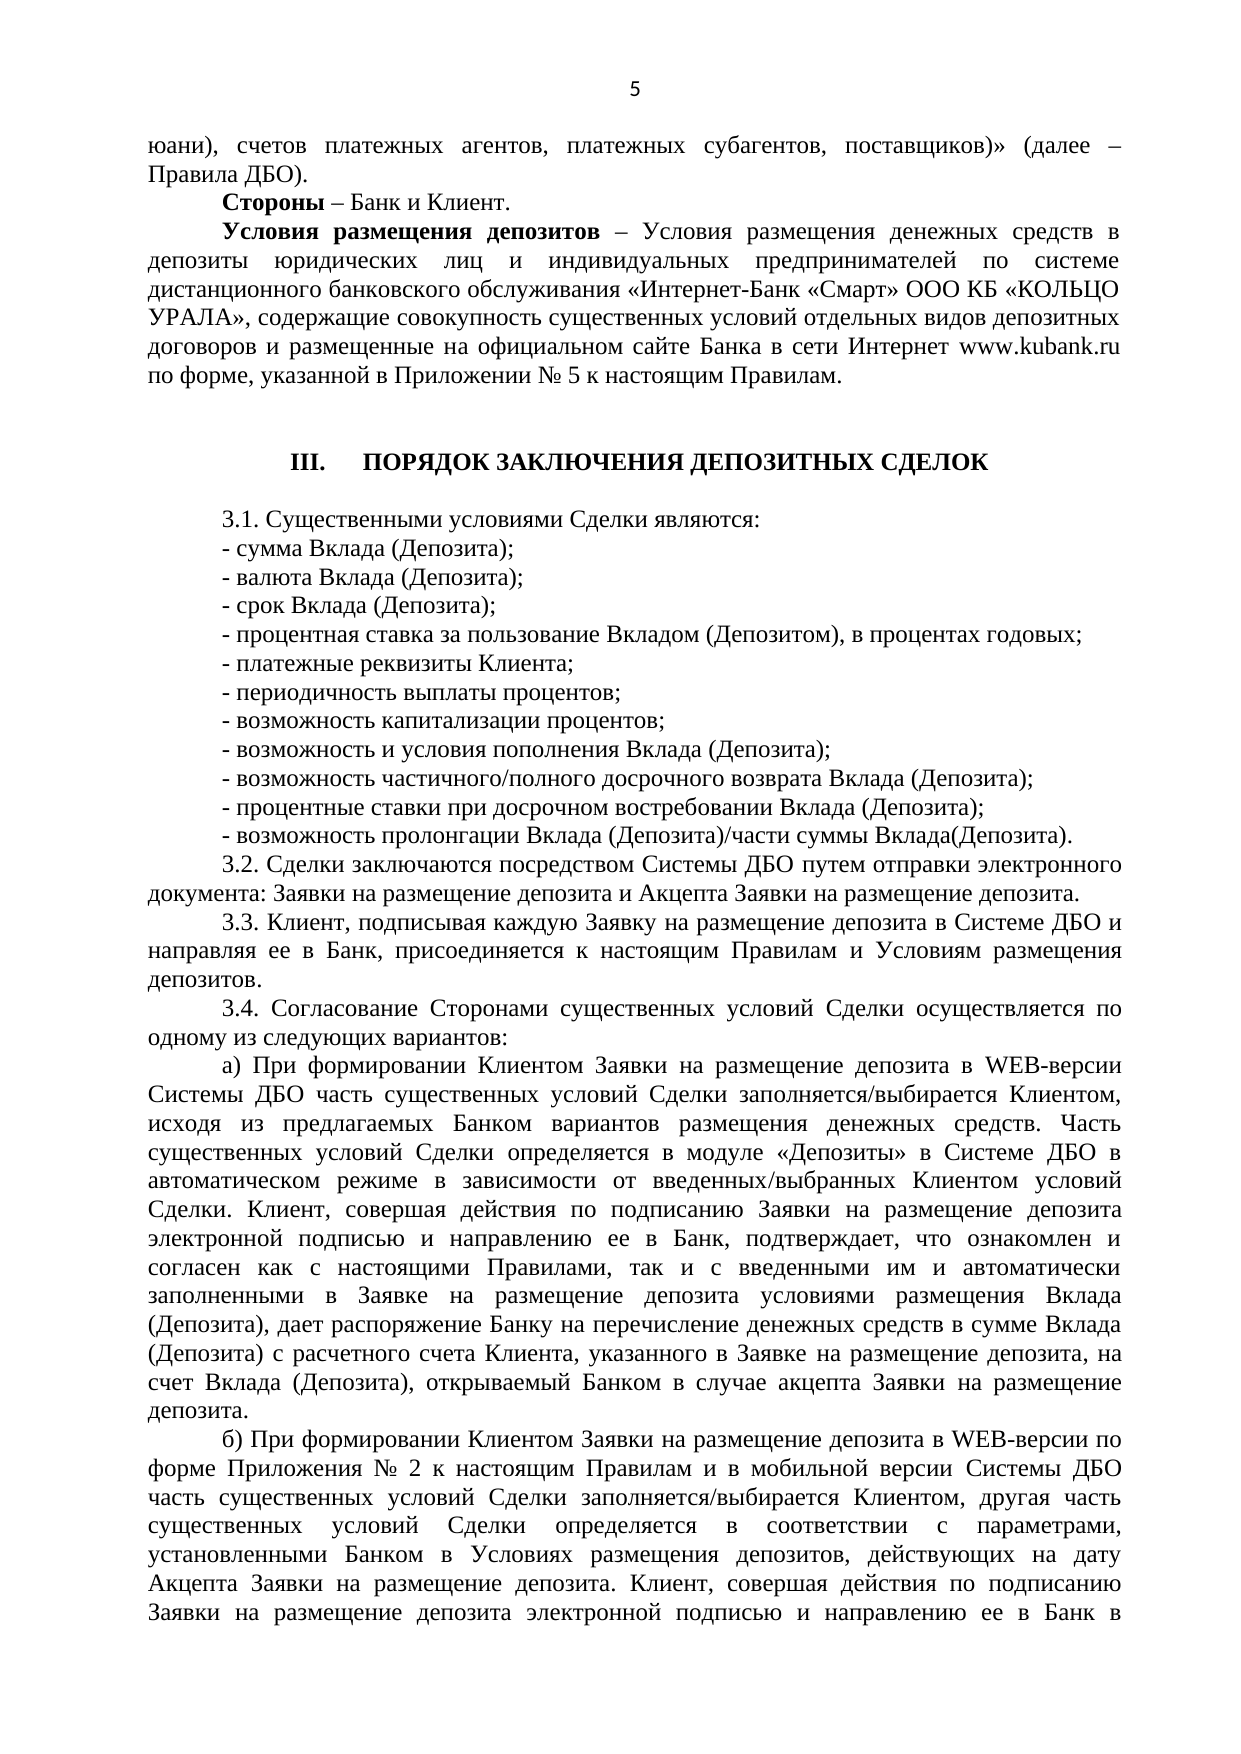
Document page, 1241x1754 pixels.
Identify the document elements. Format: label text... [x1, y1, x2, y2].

list - срок Вклада (Депозита); [148, 590, 1122, 619]
list - процентные ставки при досрочном востребовании Вклада (Депозита); [148, 792, 1122, 820]
list - платежные реквизиты Клиента; [148, 648, 1122, 677]
list 3.1. Существенными условиями Сделки являются: [148, 504, 1122, 533]
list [148, 130, 1122, 187]
list Стороны – Банк и Клиент. [148, 187, 1122, 216]
list 3.3. Клиент, подписывая каждую Заявку на размещение депозита в Системе ДБО и направляя ее в Банк, присоединяется к настоящим Правилам и Условиям размещения депозитов. [148, 907, 1122, 993]
list - сумма Вклада (Депозита); [148, 533, 1122, 562]
list - процентная ставка за пользование Вкладом (Депозитом), в процентах годовых; [148, 619, 1122, 648]
subtitle ПОРЯДОК ЗАКЛЮЧЕНИЯ ДЕПОЗИТНЫХ СДЕЛОК [192, 447, 1122, 475]
list 3.2. Сделки заключаются посредством Системы ДБО путем отправки электронного документа: Заявки на размещение депозита и Акцепта Заявки на размещение депозита. [148, 849, 1122, 907]
text Условия размещения депозитов – Условия размещения денежных средств в депозиты юридических лиц и индивидуальных предпринимателей по системе дистанционного банковского обслуживания «Интернет-Банк «Смарт» ООО КБ «КОЛЬЦО УРАЛА», содержащие совокупность существенных условий отдельных видов депозитных договоров и размещенные на официальном сайте Банка в сети Интернет www.kubank.ru по форме, указанной в Приложении № 5 к настоящим Правилам. [148, 216, 1120, 389]
list 3.4. Согласование Сторонами существенных условий Сделки осуществляется по одному из следующих вариантов: [148, 993, 1122, 1050]
list - возможность частичного/полного досрочного возврата Вклада (Депозита); [148, 763, 1122, 792]
list - возможность и условия пополнения Вклада (Депозита); [148, 734, 1122, 763]
list - возможность капитализации процентов; [148, 705, 1122, 734]
list а) При формировании Клиентом Заявки на размещение депозита в WEB-версии Системы ДБО часть существенных условий Сделки заполняется/выбирается Клиентом, исходя из предлагаемых Банком вариантов размещения денежных средств. Часть существенных условий Сделки определяется в модуле «Депозиты» в Системе ДБО в автоматическом режиме в зависимости от введенных/выбранных Клиентом условий Сделки. Клиент, совершая действия по подписанию Заявки на размещение депозита электронной подписью и направлению ее в Банк, подтверждает, что ознакомлен и согласен как с настоящими Правилами, так и с введенными им и автоматически заполненными в Заявке на размещение депозита условиями размещения Вклада (Депозита), дает распоряжение Банку на перечисление денежных средств в сумме Вклада (Депозита) с расчетного счета Клиента, указанного в Заявке на размещение депозита, на счет Вклада (Депозита), открываемый Банком в случае акцепта Заявки на размещение депозита. [148, 1050, 1122, 1424]
list - возможность пролонгации Вклада (Депозита)/части суммы Вклада(Депозита). [148, 820, 1122, 849]
list - валюта Вклада (Депозита); [148, 562, 1122, 590]
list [148, 1424, 1122, 1625]
list - периодичность выплаты процентов; [148, 677, 1122, 705]
